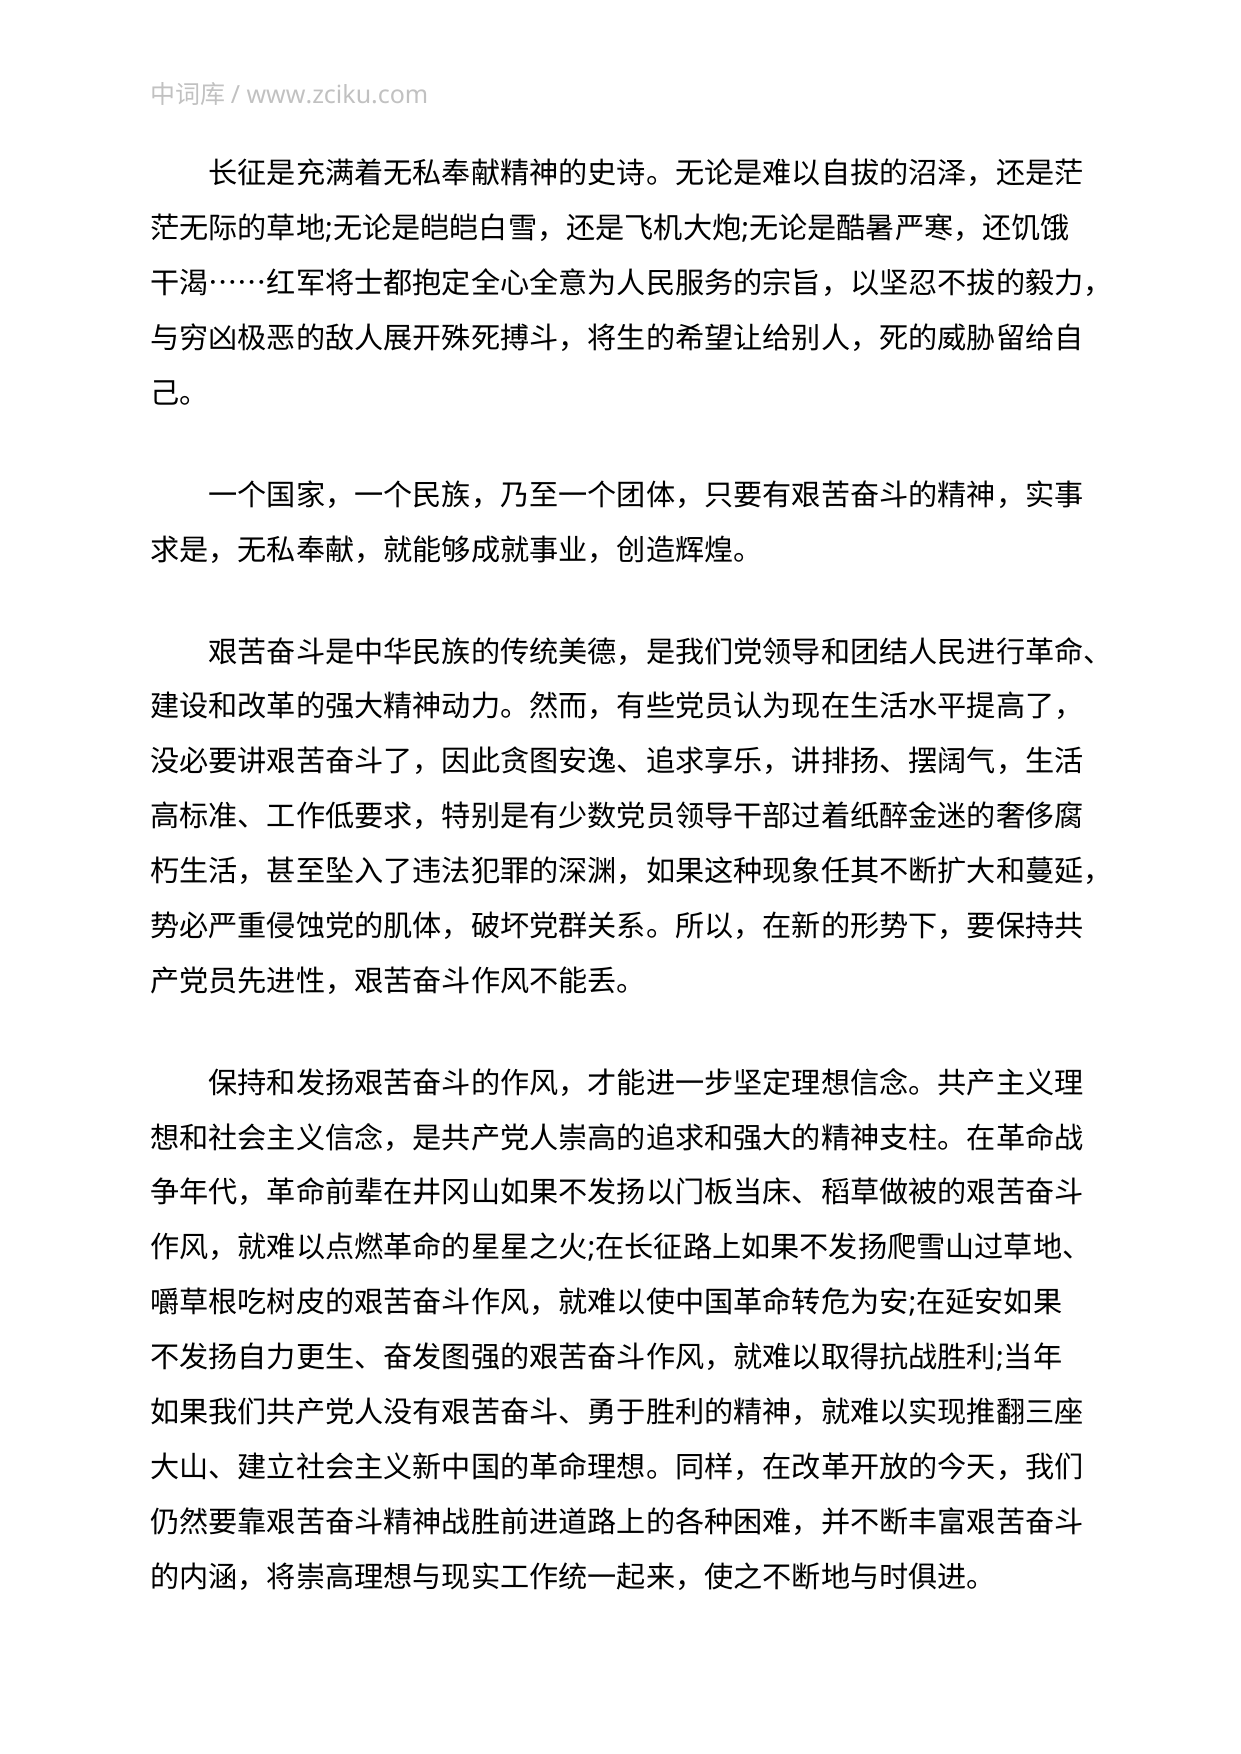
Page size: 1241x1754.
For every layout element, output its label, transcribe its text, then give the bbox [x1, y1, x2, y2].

text 艰苦奋斗是中华民族的传统美德，是我们党领导和团结人民进行革命、建设和改革的强大精神动力。然而，有些党员认为现在生活水平提高了，没必要讲艰苦奋斗了，因此贪图安逸、追求享乐，讲排扬、摆阔气，生活高标准、工作低要求，特别是有少数党员领导干部过着纸醉金迷的奢侈腐朽生活，甚至坠入了违法犯罪的深渊，如果这种现象任其不断扩大和蔓延，势必严重侵蚀党的肌体，破坏党群关系。所以，在新的形势下，要保持共产党员先进性，艰苦奋斗作风不能丢。 [150, 628, 1090, 1000]
text 保持和发扬艰苦奋斗的作风，才能进一步坚定理想信念。共产主义理想和社会主义信念，是共产党人崇高的追求和强大的精神支柱。在革命战争年代，革命前辈在井冈山如果不发扬以门板当床、稻草做被的艰苦奋斗作风，就难以点燃革命的星星之火;在长征路上如果不发扬爬雪山过草地、嚼草根吃树皮的艰苦奋斗作风，就难以使中国革命转危为安;在延安如果不发扬自力更生、奋发图强的艰苦奋斗作风，就难以取得抗战胜利;当年如果我们共产党人没有艰苦奋斗、勇于胜利的精神，就难以实现推翻三座大山、建立社会主义新中国的革命理想。同样，在改革开放的今天，我们仍然要靠艰苦奋斗精神战胜前进道路上的各种困难，并不断丰富艰苦奋斗的内涵，将崇高理想与现实工作统一起来，使之不断地与时俱进。 [150, 1059, 1090, 1596]
text 长征是充满着无私奉献精神的史诗。无论是难以自拔的沼泽，还是茫茫无际的草地;无论是皑皑白雪，还是飞机大炮;无论是酷暑严寒，还饥饿干渴……红军将士都抱定全心全意为人民服务的宗旨，以坚忍不拔的毅力，与穷凶极恶的敌人展开殊死搏斗，将生的希望让给别人，死的威胁留给自己。 [150, 150, 1090, 412]
text 一个国家，一个民族，乃至一个团体，只要有艰苦奋斗的精神，实事求是，无私奉献，就能够成就事业，创造辉煌。 [150, 471, 1090, 569]
